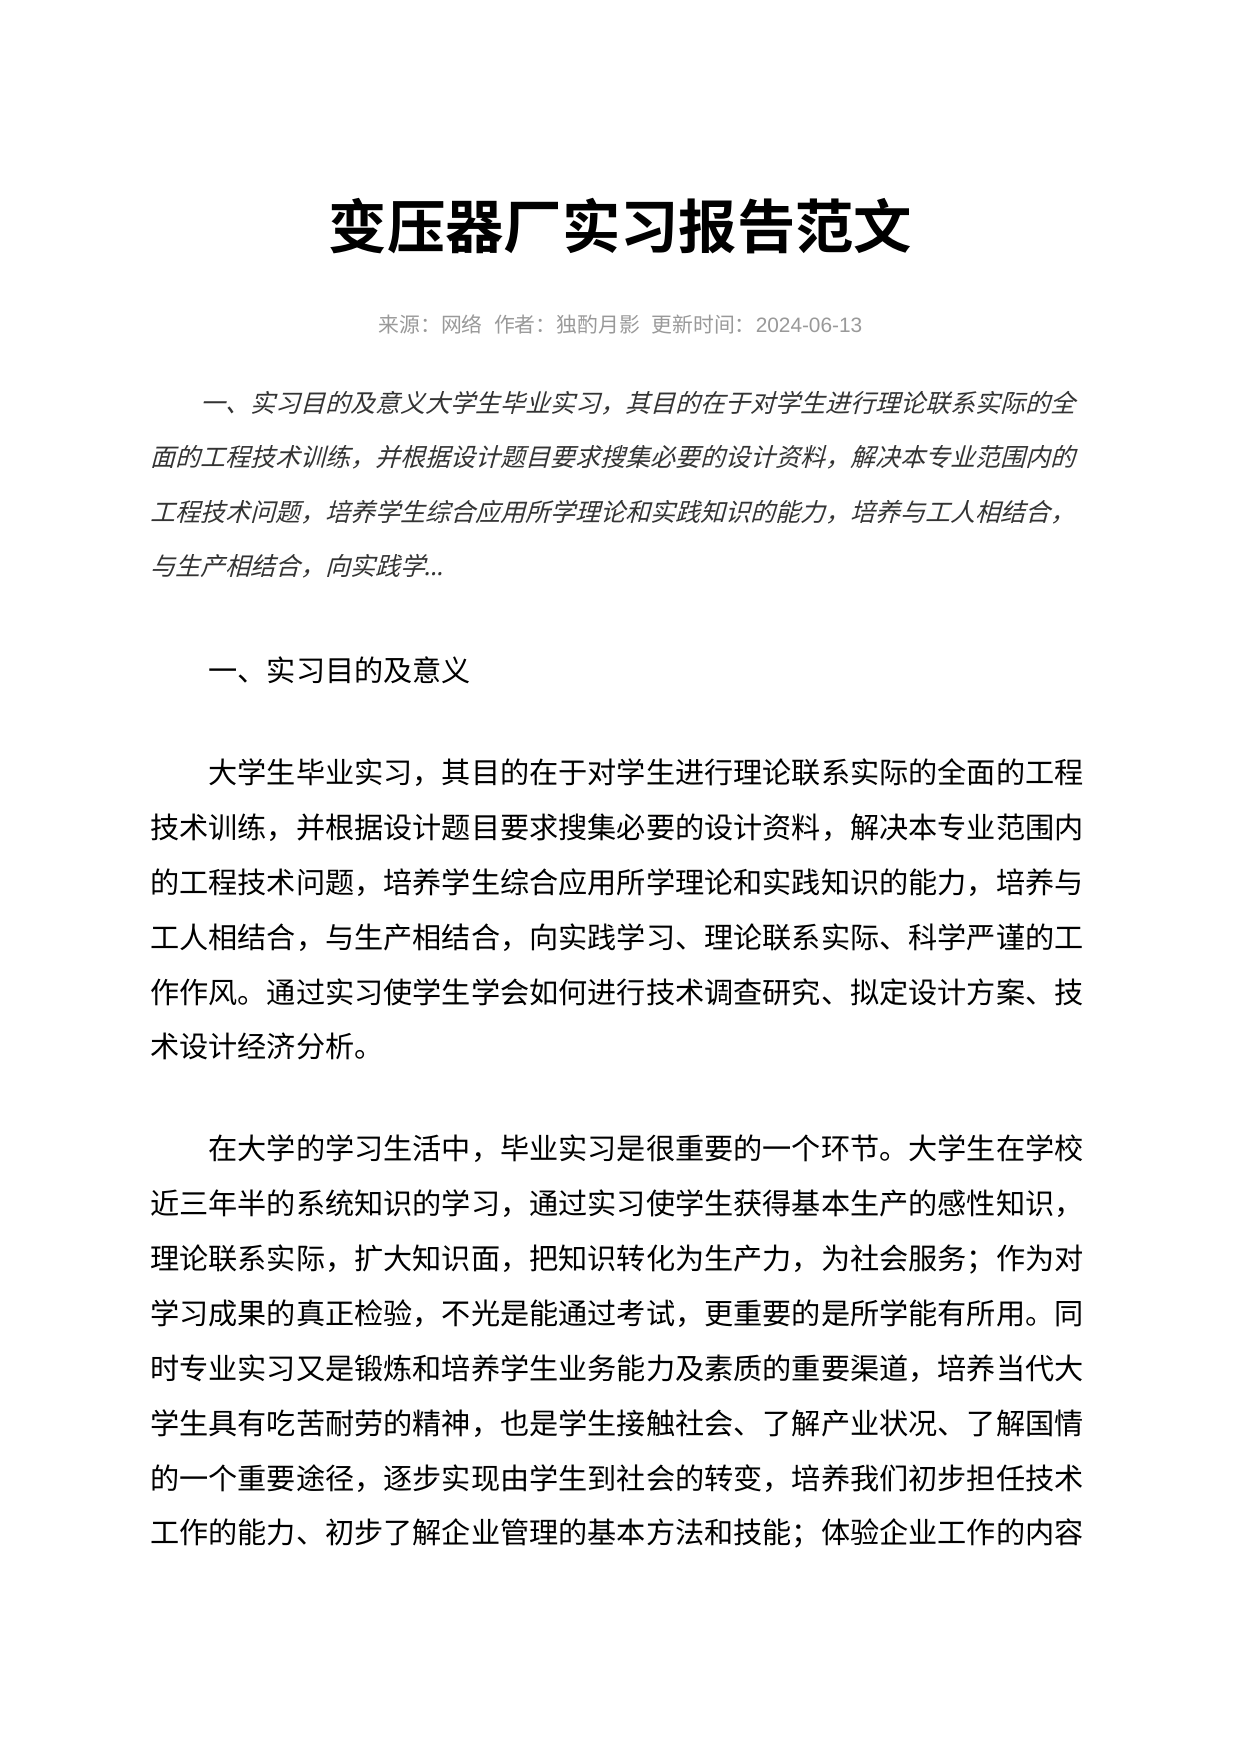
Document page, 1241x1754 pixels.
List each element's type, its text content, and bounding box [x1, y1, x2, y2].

text 一、实习目的及意义 [150, 648, 1090, 690]
text 一、实习目的及意义大学生毕业实习，其目的在于对学生进行理论联系实际的全面的工程技术训练，并根据设计题目要求搜集必要的设计资料，解决本专业范围内的工程技术问题，培养学生综合应用所学理论和实践知识的能力，培养与工人相结合，与生产相结合，向实践学... [150, 383, 1090, 583]
text 来源：网络 作者：独酌月影 更新时间：2024-06-13 [150, 313, 1090, 337]
subtitle 变压器厂实习报告范文 [150, 181, 1090, 266]
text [150, 1126, 1090, 1552]
text 大学生毕业实习，其目的在于对学生进行理论联系实际的全面的工程技术训练，并根据设计题目要求搜集必要的设计资料，解决本专业范围内的工程技术问题，培养学生综合应用所学理论和实践知识的能力，培养与工人相结合，与生产相结合，向实践学习、理论联系实际、科学严谨的工作作风。通过实习使学生学会如何进行技术调查研究、拟定设计方案、技术设计经济分析。 [150, 749, 1090, 1066]
